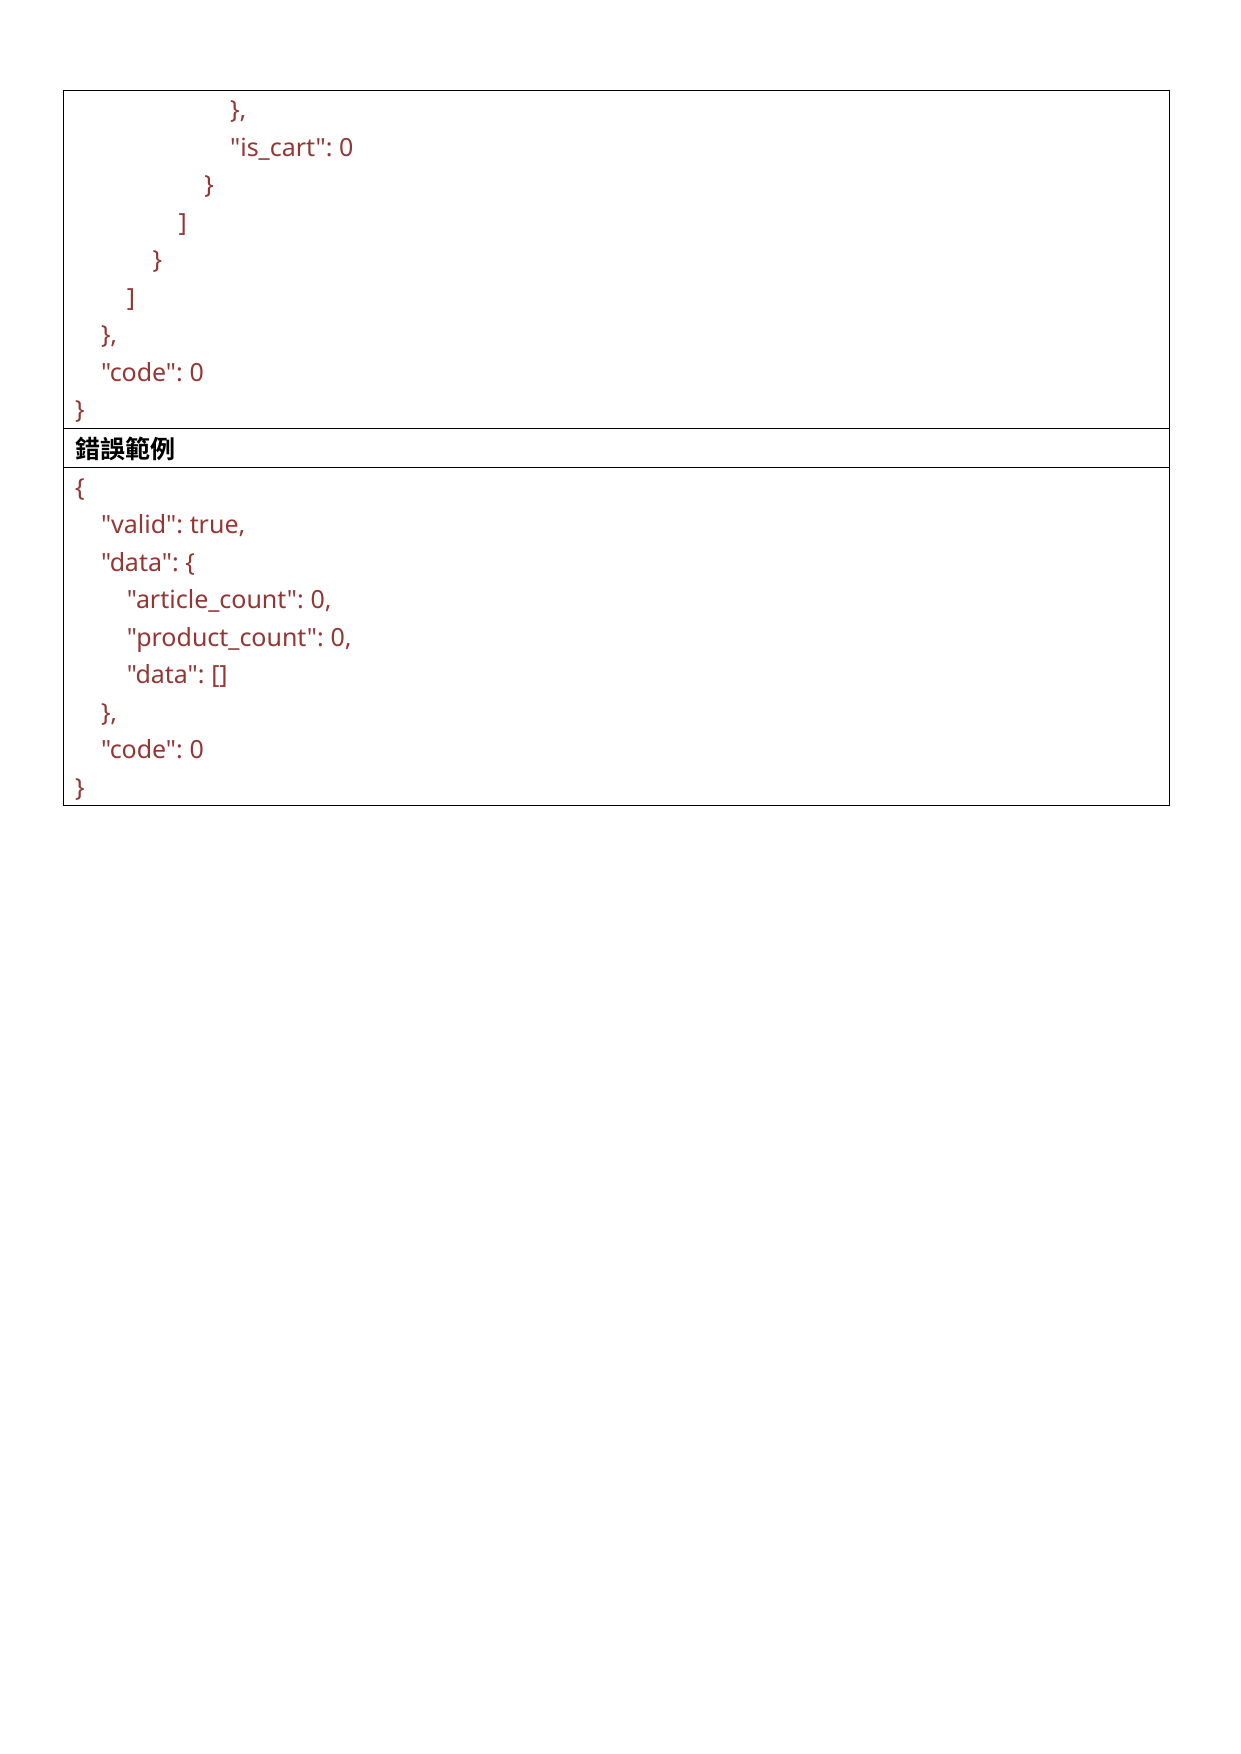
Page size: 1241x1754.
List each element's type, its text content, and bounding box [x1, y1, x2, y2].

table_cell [64, 91, 1169, 428]
table_cell { "valid": true, "data": { "article_count": 0, "product_count": 0, "data": [] }, "code": 0 } [64, 468, 1169, 805]
table_cell 錯誤範例 [64, 429, 1169, 467]
